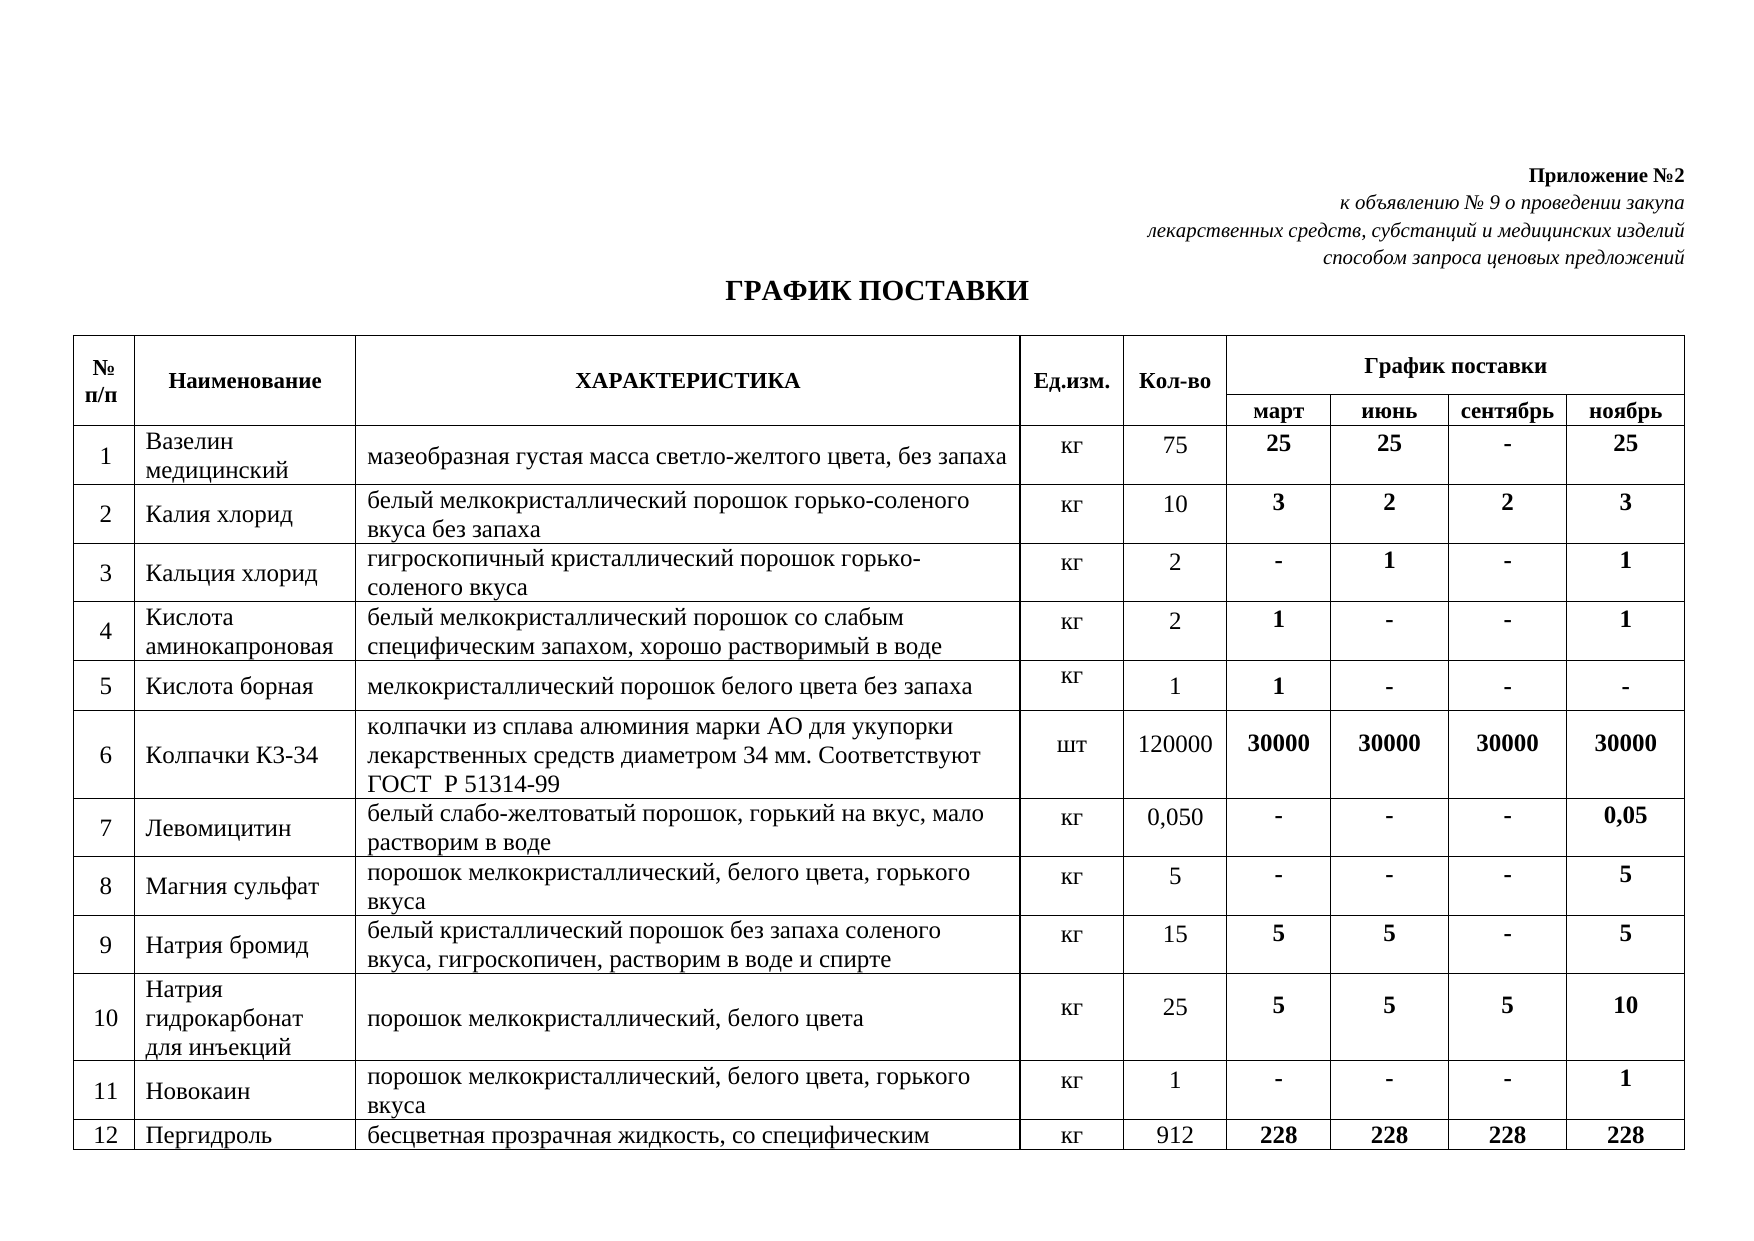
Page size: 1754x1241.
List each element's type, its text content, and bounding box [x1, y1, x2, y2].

table_cell 5 [1567, 916, 1684, 973]
table_cell кг [1021, 602, 1123, 659]
table_cell 6 [74, 711, 134, 797]
table_cell 120000 [1124, 711, 1226, 797]
table_cell - [1449, 1061, 1566, 1119]
table_cell кг [1021, 485, 1123, 542]
table_cell Пергидроль [135, 1120, 355, 1149]
table_cell колпачки из сплава алюминия марки АО для укупорки лекарственных средств диаметром 34 мм. Соответствуют ГОСТ Р 51314-99 [356, 711, 1019, 797]
table_cell 2 [1331, 485, 1448, 542]
table_cell 12 [74, 1120, 134, 1149]
table_cell - [1449, 799, 1566, 856]
table_cell Кислота аминокапроновая [135, 602, 355, 659]
table_header Кол-во [1124, 336, 1226, 425]
text ГРАФИК ПОСТАВКИ [75, 273, 1679, 306]
table_cell 1 [1567, 1061, 1684, 1119]
table_cell 228 [1567, 1120, 1684, 1149]
table_cell кг [1021, 916, 1123, 973]
table_cell Колпачки К3-34 [135, 711, 355, 797]
table_cell - [1331, 602, 1448, 659]
table_cell - [1449, 602, 1566, 659]
table_cell 228 [1331, 1120, 1448, 1149]
table_cell 30000 [1331, 711, 1448, 797]
table_cell - [1331, 857, 1448, 914]
table_cell - [1331, 661, 1448, 710]
table_cell 1 [1227, 661, 1330, 710]
text к объявлению № 9 о проведении закупа [739, 190, 1684, 214]
table_header ХАРАКТЕРИСТИКА [356, 336, 1019, 425]
table_cell - [1449, 857, 1566, 914]
table_cell ноябрь [1567, 395, 1684, 425]
text способом запроса ценовых предложений [739, 245, 1684, 269]
table_header Наименование [135, 336, 355, 425]
table_cell 1 [1227, 602, 1330, 659]
table_cell 10 [74, 974, 134, 1060]
table_cell - [1449, 544, 1566, 601]
table_cell 25 [1567, 426, 1684, 484]
table_cell - [1227, 799, 1330, 856]
table_cell 30000 [1567, 711, 1684, 797]
table_cell мазеобразная густая масса светло-желтого цвета, без запаха [356, 426, 1019, 484]
table_cell Натрия бромид [135, 916, 355, 973]
table_cell 2 [1449, 485, 1566, 542]
table_cell 7 [74, 799, 134, 856]
table_cell 1 [1124, 1061, 1226, 1119]
table_cell 25 [1331, 426, 1448, 484]
table_cell 5 [1227, 916, 1330, 973]
table_cell Кислота борная [135, 661, 355, 710]
table_cell 228 [1227, 1120, 1330, 1149]
table_cell 2 [74, 485, 134, 542]
table_cell 0,05 [1567, 799, 1684, 856]
table_header Ед.изм. [1021, 336, 1123, 425]
table_cell сентябрь [1449, 395, 1566, 425]
table_cell 5 [74, 661, 134, 710]
table_cell 0,050 [1124, 799, 1226, 856]
table_cell Вазелин медицинский [135, 426, 355, 484]
table_cell Новокаин [135, 1061, 355, 1119]
table_cell - [1331, 799, 1448, 856]
table_cell кг [1021, 661, 1123, 710]
table_cell 5 [1449, 974, 1566, 1060]
table_cell 4 [74, 602, 134, 659]
table_cell гигроскопичный кристаллический порошок горько-соленого вкуса [356, 544, 1019, 601]
table_cell 75 [1124, 426, 1226, 484]
table_cell 9 [74, 916, 134, 973]
table_cell 5 [1331, 916, 1448, 973]
table_cell 5 [1227, 974, 1330, 1060]
table_cell кг [1021, 1061, 1123, 1119]
table_cell 10 [1124, 485, 1226, 542]
table_cell белый кристаллический порошок без запаха соленого вкуса, гигроскопичен, растворим в воде и спирте [356, 916, 1019, 973]
table_cell 1 [74, 426, 134, 484]
table_cell белый мелкокристаллический порошок горько-соленого вкуса без запаха [356, 485, 1019, 542]
table_cell 25 [1227, 426, 1330, 484]
table_cell 10 [1567, 974, 1684, 1060]
table_cell порошок мелкокристаллический, белого цвета, горького вкуса [356, 1061, 1019, 1119]
table_cell 228 [1449, 1120, 1566, 1149]
table_cell 2 [1124, 602, 1226, 659]
table_cell мелкокристаллический порошок белого цвета без запаха [356, 661, 1019, 710]
table_cell 3 [1567, 485, 1684, 542]
table_cell кг [1021, 857, 1123, 914]
table_cell - [1227, 1061, 1330, 1119]
table_cell 1 [1124, 661, 1226, 710]
table_cell - [1449, 916, 1566, 973]
table_cell белый слабо-желтоватый порошок, горький на вкус, мало растворим в воде [356, 799, 1019, 856]
table_cell 5 [1331, 974, 1448, 1060]
table_cell Натрия гидрокарбонат для инъекций [135, 974, 355, 1060]
table_cell - [1331, 1061, 1448, 1119]
table_cell белый мелкокристаллический порошок со слабым специфическим запахом, хорошо растворимый в воде [356, 602, 1019, 659]
table_cell 2 [1124, 544, 1226, 601]
table_cell порошок мелкокристаллический, белого цвета [356, 974, 1019, 1060]
table_cell 15 [1124, 916, 1226, 973]
table_cell - [1567, 661, 1684, 710]
table_cell кг [1021, 544, 1123, 601]
table_cell 30000 [1449, 711, 1566, 797]
table_cell 25 [1124, 974, 1226, 1060]
table_cell 8 [74, 857, 134, 914]
table_cell 30000 [1227, 711, 1330, 797]
table_cell кг [1021, 974, 1123, 1060]
table_header График поставки [1227, 336, 1684, 394]
table_cell кг [1021, 1120, 1123, 1149]
table_cell Левомицитин [135, 799, 355, 856]
table_cell март [1227, 395, 1330, 425]
table_cell июнь [1331, 395, 1448, 425]
table_cell порошок мелкокристаллический, белого цвета, горького вкуса [356, 857, 1019, 914]
text лекарственных средств, субстанций и медицинских изделий [739, 218, 1684, 242]
table_cell 1 [1567, 602, 1684, 659]
table_cell Магния сульфат [135, 857, 355, 914]
table_cell 3 [1227, 485, 1330, 542]
table_cell 5 [1567, 857, 1684, 914]
text Приложение №2 [739, 162, 1684, 187]
table_cell Калия хлорид [135, 485, 355, 542]
table_cell кг [1021, 799, 1123, 856]
table_cell 5 [1124, 857, 1226, 914]
table_cell кг [1021, 426, 1123, 484]
table_cell - [1449, 426, 1566, 484]
table_cell - [1227, 857, 1330, 914]
table_cell - [1449, 661, 1566, 710]
table_cell 1 [1567, 544, 1684, 601]
table_cell 11 [74, 1061, 134, 1119]
table_cell 3 [74, 544, 134, 601]
table_cell шт [1021, 711, 1123, 797]
table_cell 1 [1331, 544, 1448, 601]
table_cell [356, 1120, 1019, 1149]
table_header № п/п [74, 336, 134, 425]
table_cell Кальция хлорид [135, 544, 355, 601]
table_cell 912 [1124, 1120, 1226, 1149]
table_cell - [1227, 544, 1330, 601]
